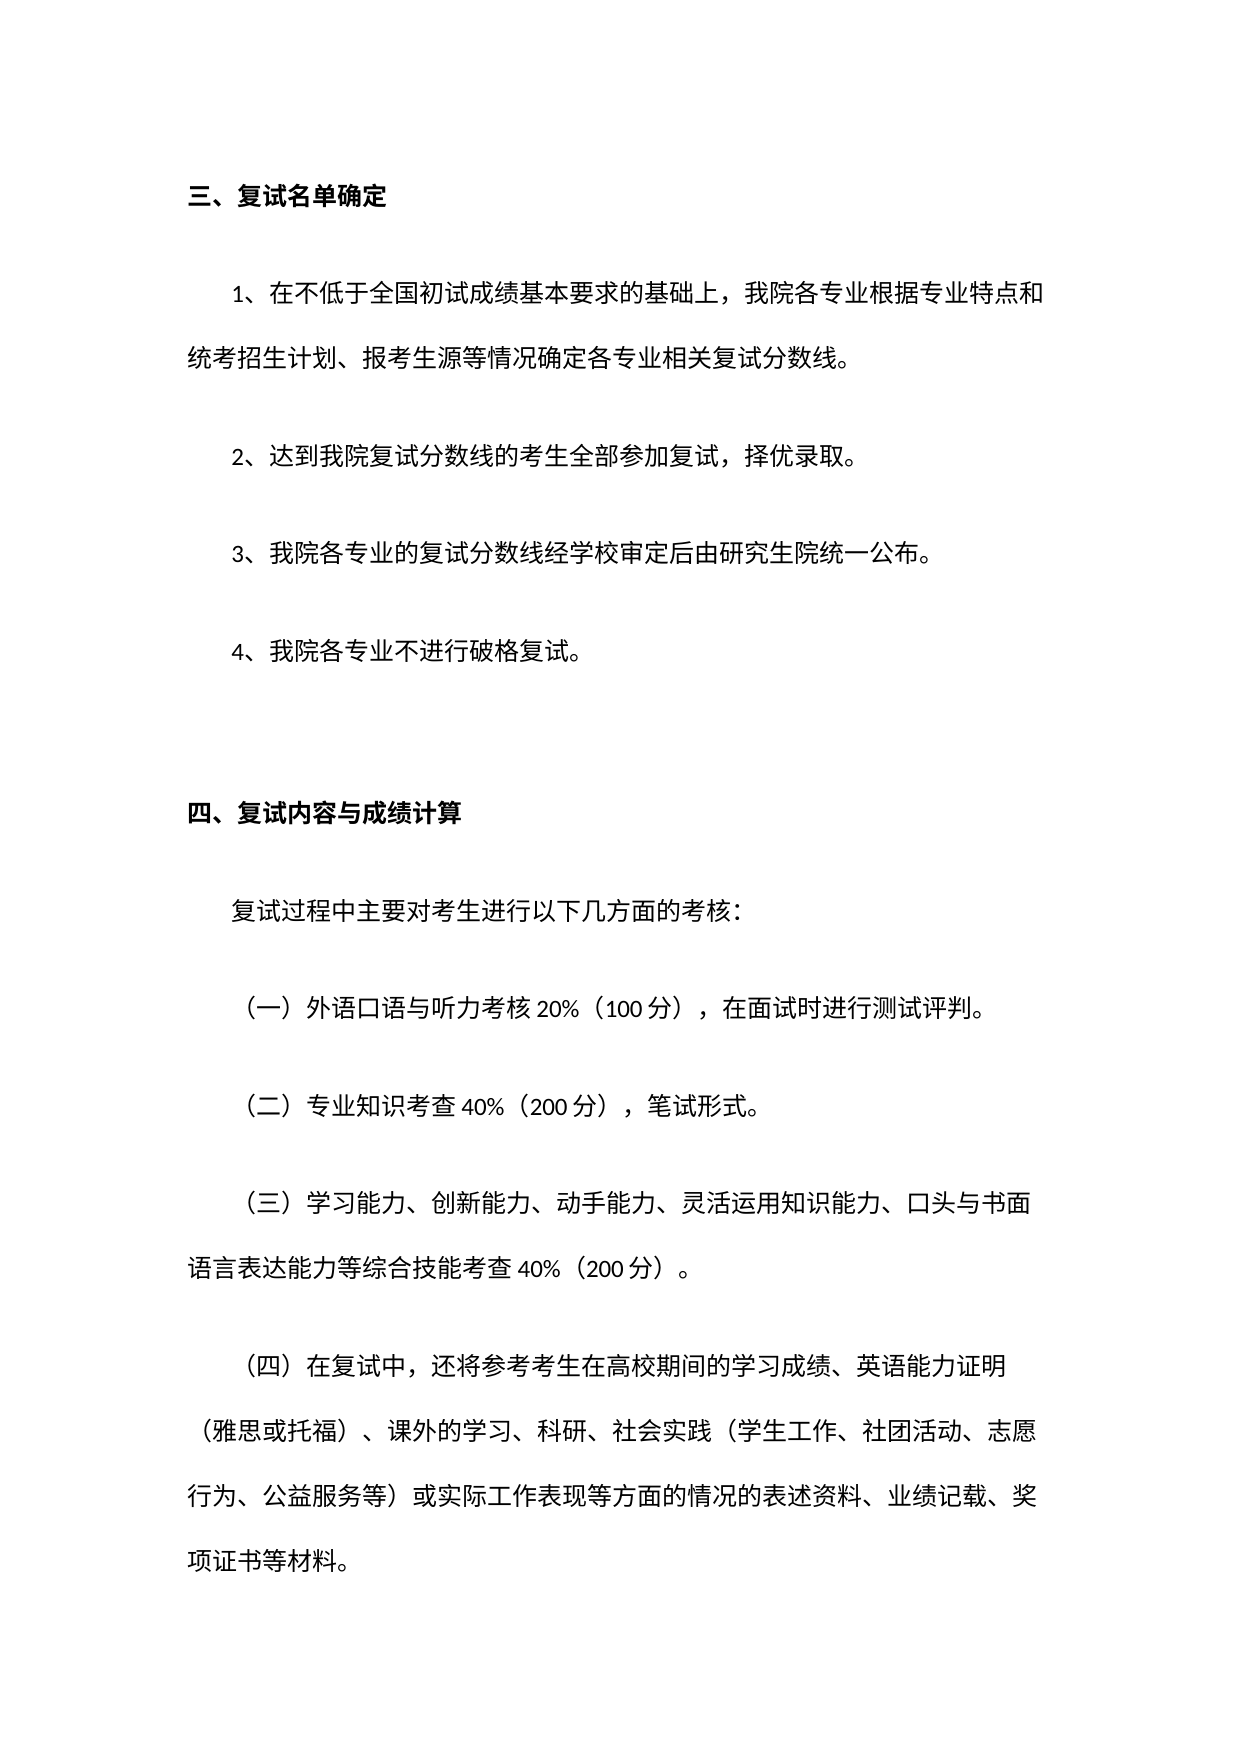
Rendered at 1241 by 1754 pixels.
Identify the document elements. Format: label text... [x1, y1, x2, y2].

text 4、我院各专业不进行破格复试。 [187, 617, 1053, 682]
text 三、复试名单确定 [187, 162, 1053, 227]
text （一）外语口语与听力考核20%（100分），在面试时进行测试评判。 [187, 974, 1053, 1039]
text 1、在不低于全国初试成绩基本要求的基础上，我院各专业根据专业特点和统考招生计划、报考生源等情况确定各专业相关复试分数线。 [187, 259, 1053, 389]
text 2、达到我院复试分数线的考生全部参加复试，择优录取。 [187, 422, 1053, 487]
text 3、我院各专业的复试分数线经学校审定后由研究生院统一公布。 [187, 519, 1053, 584]
text （三）学习能力、创新能力、动手能力、灵活运用知识能力、口头与书面语言表达能力等综合技能考查40%（200分）。 [187, 1169, 1053, 1299]
text （二）专业知识考查40%（200分），笔试形式。 [187, 1072, 1053, 1137]
text 复试过程中主要对考生进行以下几方面的考核： [187, 877, 1053, 942]
text （四）在复试中，还将参考考生在高校期间的学习成绩、英语能力证明（雅思或托福）、课外的学习、科研、社会实践（学生工作、社团活动、志愿行为、公益服务等）或实际工作表现等方面的情况的表述资料、业绩记载、奖项证书等材料。 [187, 1332, 1053, 1592]
text 四、复试内容与成绩计算 [187, 779, 1053, 844]
